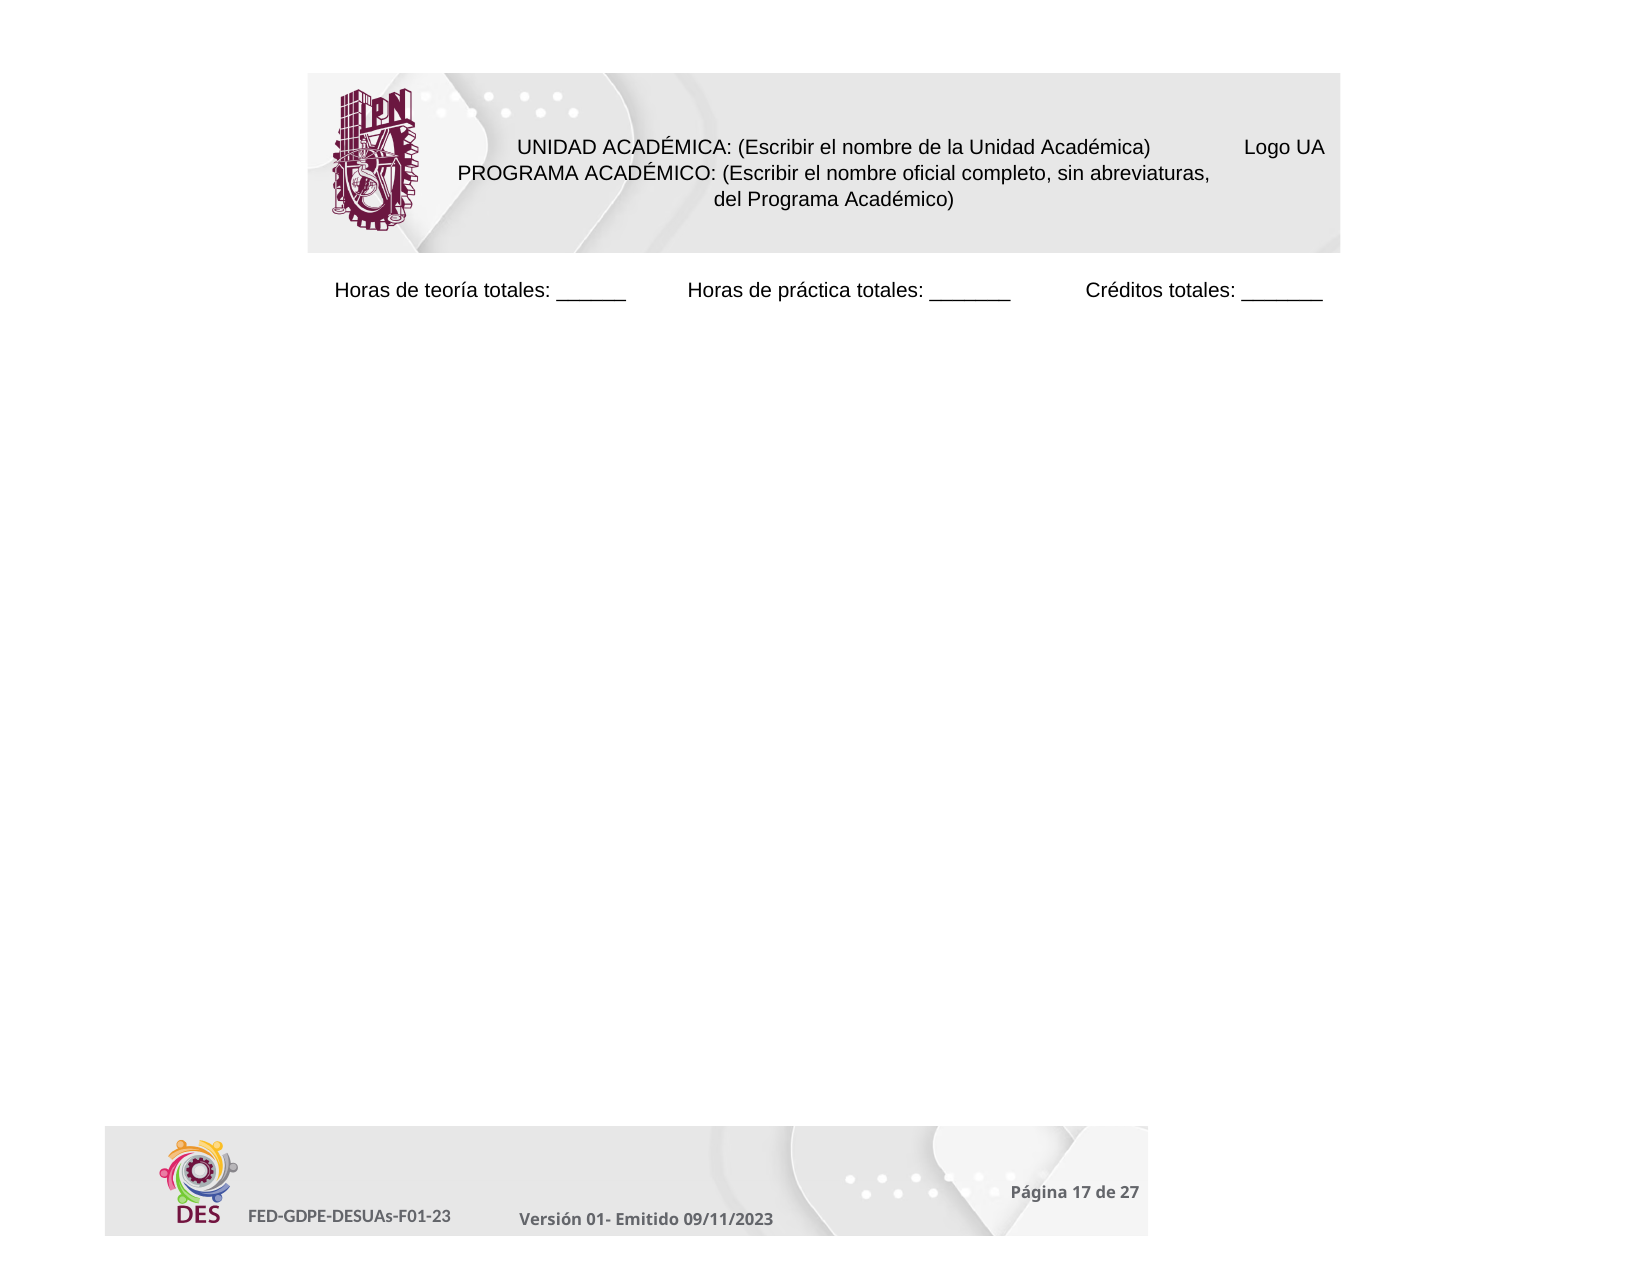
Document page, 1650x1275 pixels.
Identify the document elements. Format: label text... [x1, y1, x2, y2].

text Horas de teoría totales: ______ Horas de práctica totales: _______ Créditos totales: _______ [155, 278, 1502, 302]
picture [307, 73, 1341, 253]
picture [104, 1126, 1149, 1236]
